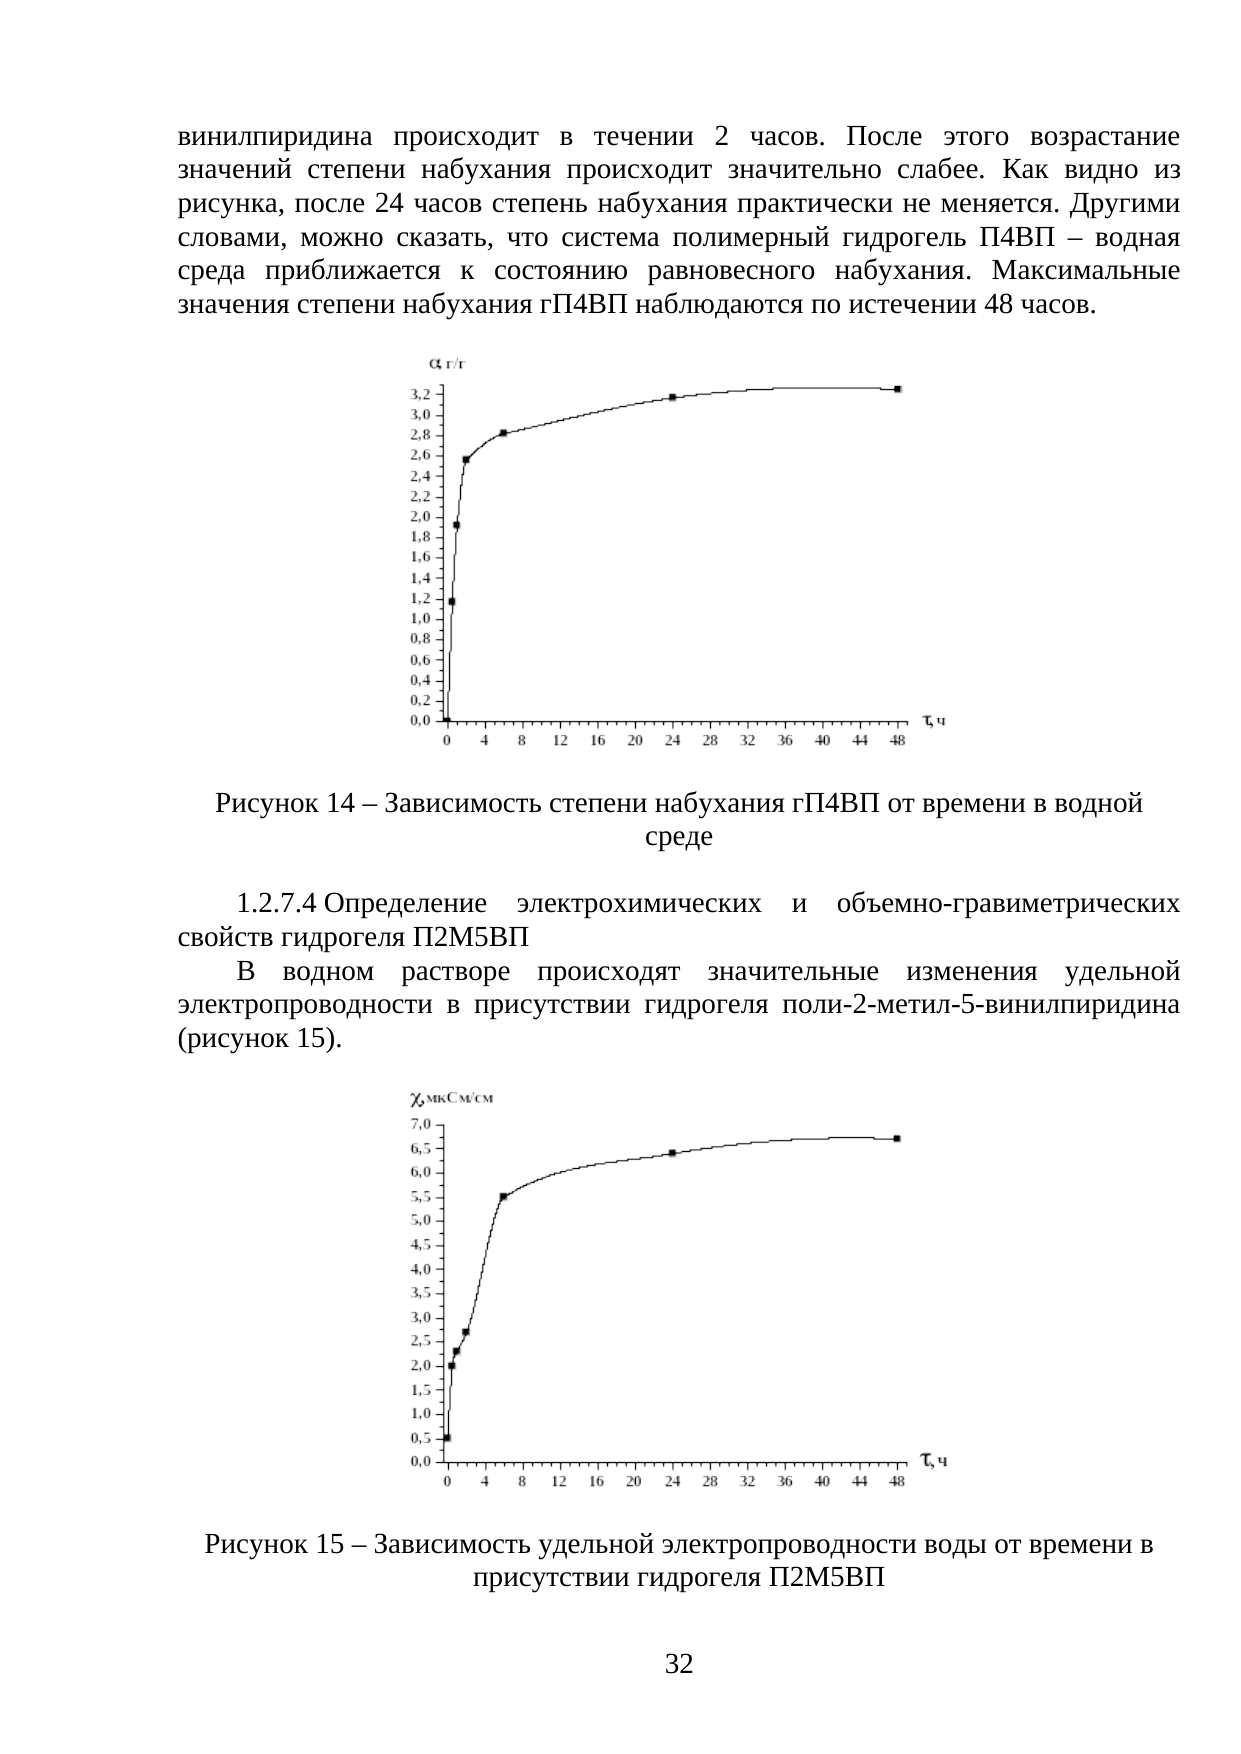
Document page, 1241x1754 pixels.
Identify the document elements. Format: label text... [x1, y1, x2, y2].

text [177, 118, 1181, 319]
text В водном растворе происходят значительные изменения удельной электропроводности в присутствии гидрогеля поли-2-метил-5-винилпиридина (рисунок 15). [177, 953, 1181, 1053]
text Рисунок 15 – Зависимость удельной электропроводности воды от времени в присутствии гидрогеля П2М5ВП [177, 1526, 1181, 1593]
text Рисунок 14 – Зависимость степени набухания гП4ВП от времени в водной среде [177, 785, 1181, 852]
text 1.2.7.4 Определение электрохимических и объемно-гравиметрических свойств гидрогеля П2М5ВП [177, 886, 1181, 953]
